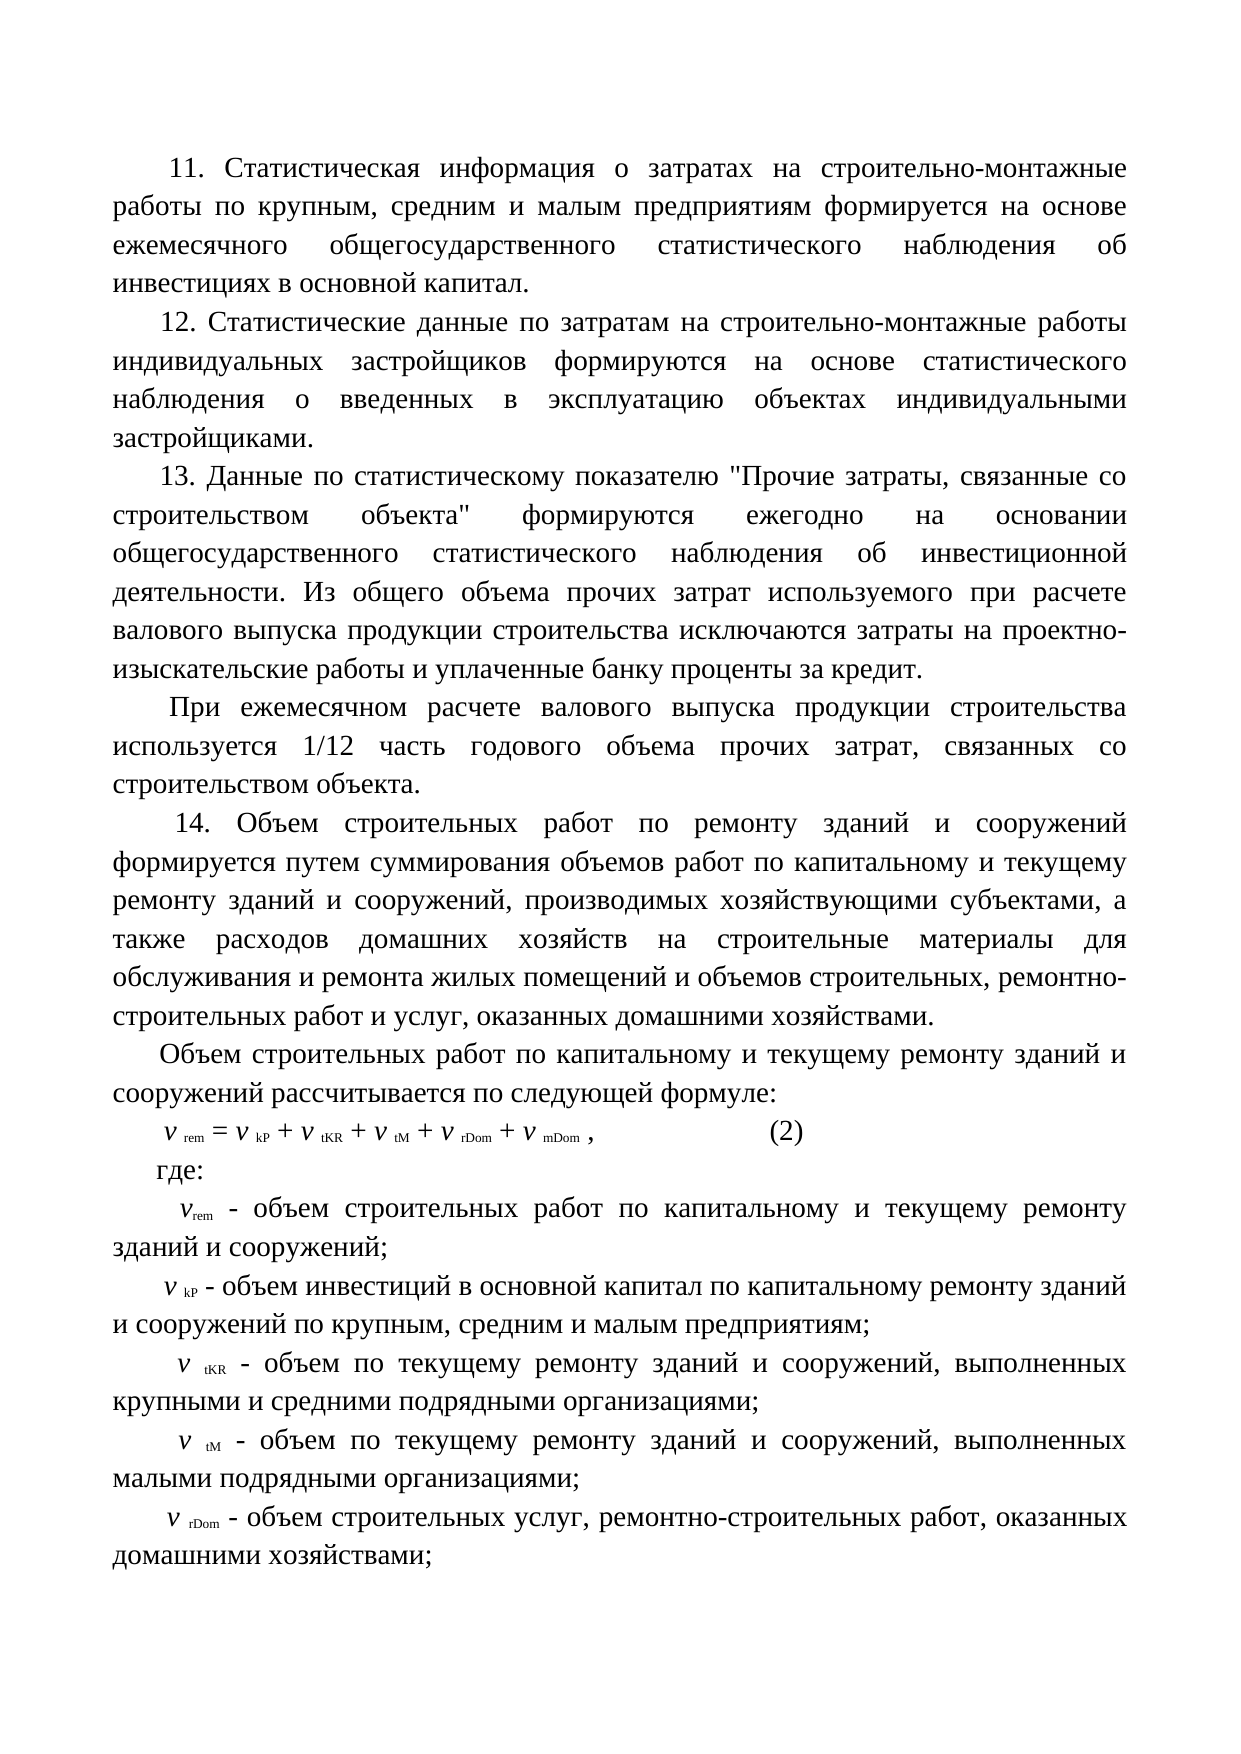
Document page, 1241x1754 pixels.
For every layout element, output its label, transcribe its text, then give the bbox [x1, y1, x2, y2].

text v tM - объем по текущему ремонту зданий и сооружений, выполненных малыми подрядными организациями; [112, 1422, 1128, 1494]
text Объем строительных работ по капитальному и текущему ремонту зданий и сооружений рассчитывается по следующей формуле: [112, 1036, 1128, 1108]
text v rem = v kP + v tKR + v tM + v rDom + v mDom , (2) [112, 1113, 1128, 1147]
text где: [112, 1152, 1128, 1186]
text 14. Объем строительных работ по ремонту зданий и сооружений формируется путем суммирования объемов работ по капитальному и текущему ремонту зданий и сооружений, производимых хозяйствующими субъектами, а также расходов домашних хозяйств на строительные материалы для обслуживания и ремонта жилых помещений и объемов строительных, ремонтно-строительных работ и услуг, оказанных домашними хозяйствами. [112, 805, 1128, 1031]
text v kP - объем инвестиций в основной капитал по капитальному ремонту зданий и сооружений по крупным, средним и малым предприятиям; [112, 1268, 1128, 1340]
text 12. Статистические данные по затратам на строительно-монтажные работы индивидуальных застройщиков формируются на основе статистического наблюдения о введенных в эксплуатацию объектах индивидуальными застройщиками. [112, 304, 1128, 453]
text v tKR - объем по текущему ремонту зданий и сооружений, выполненных крупными и средними подрядными организациями; [112, 1345, 1128, 1417]
text vrem - объем строительных работ по капитальному и текущему ремонту зданий и сооружений; [112, 1191, 1128, 1263]
text 11. Статистическая информация о затратах на строительно-монтажные работы по крупным, средним и малым предприятиям формируется на основе ежемесячного общегосударственного статистического наблюдения об инвестициях в основной капитал. [112, 150, 1128, 299]
text 13. Данные по статистическому показателю "Прочие затраты, связанные со строительством объекта" формируются ежегодно на основании общегосударственного статистического наблюдения об инвестиционной деятельности. Из общего объема прочих затрат используемого при расчете валового выпуска продукции строительства исключаются затраты на проектно-изыскательские работы и уплаченные банку проценты за кредит. [112, 458, 1128, 684]
text v rDom - объем строительных услуг, ремонтно-строительных работ, оказанных домашними хозяйствами; [112, 1499, 1128, 1571]
text При ежемесячном расчете валового выпуска продукции строительства используется 1/12 часть годового объема прочих затрат, связанных со строительством объекта. [112, 689, 1128, 800]
